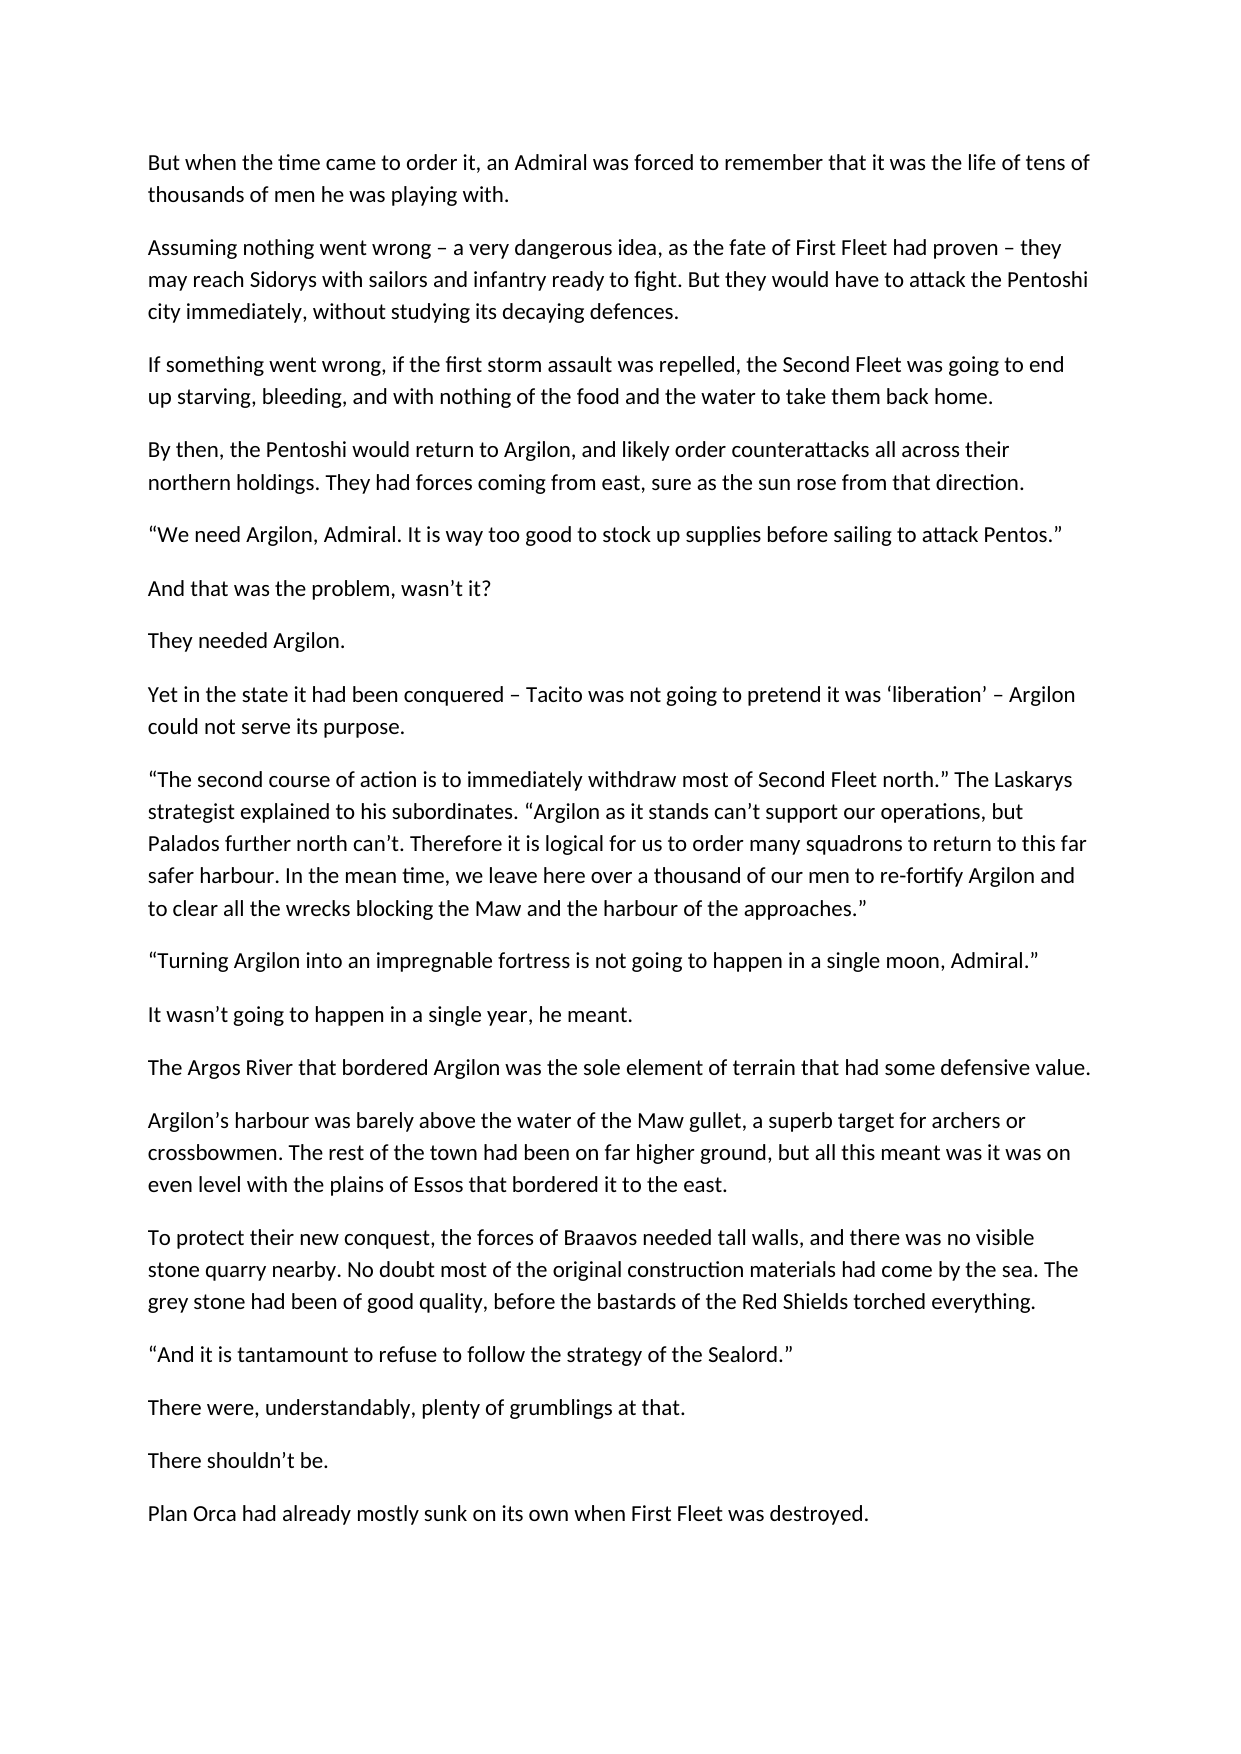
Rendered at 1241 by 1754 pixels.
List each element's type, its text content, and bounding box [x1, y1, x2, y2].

text Plan Orca had already mostly sunk on its own when First Fleet was destroyed. [148, 1499, 1093, 1528]
text There were, understandably, plenty of grumblings at that. [148, 1393, 1093, 1422]
text “And it is tantamount to refuse to follow the strategy of the Sealord.” [148, 1341, 1093, 1368]
text The Argos River that bordered Argilon was the sole element of terrain that had some defensive value. [148, 1053, 1093, 1081]
text If something went wrong, if the first storm assault was repelled, the Second Fleet was going to end up starving, bleeding, and with nothing of the food and the water to take them back home. [148, 350, 1093, 410]
text Argilon’s harbour was barely above the water of the Maw gullet, a superb target for archers or crossbowmen. The rest of the town had been on far higher ground, but all this meant was it was on even level with the plains of Essos that bordered it to the east. [148, 1106, 1093, 1198]
text “The second course of action is to immediately withdraw most of Second Fleet north.” The Laskarys strategist explained to his subordinates. “Argilon as it stands can’t support our operations, but Palados further north can’t. Therefore it is logical for us to order many squadrons to return to this far safer harbour. In the mean time, we leave here over a thousand of our men to re-fortify Argilon and to clear all the wrecks blocking the Maw and the harbour of the approaches.” [148, 765, 1093, 922]
text Yet in the state it had been conquered – Tacito was not going to pretend it was ‘liberation’ – Argilon could not serve its purpose. [148, 680, 1093, 740]
text “Turning Argilon into an impregnable fortress is not going to happen in a single moon, Admiral.” [148, 947, 1093, 975]
text It wasn’t going to happen in a single year, he meant. [148, 1000, 1093, 1028]
text To protect their new conquest, the forces of Braavos needed tall walls, and there was no visible stone quarry nearby. No doubt most of the original construction materials had come by the sea. The grey stone had been of good quality, before the bastards of the Red Shields torched everything. [148, 1223, 1093, 1316]
text There shouldn’t be. [148, 1447, 1093, 1474]
text Assuming nothing went wrong – a very dangerous idea, as the fate of First Fleet had proven – they may reach Sidorys with sailors and infantry ready to fight. But they would have to attack the Pentoshi city immediately, without studying its decaying defences. [148, 233, 1093, 325]
text “We need Argilon, Admiral. It is way too good to stock up supplies before sailing to attack Pentos.” [148, 521, 1093, 549]
text But when the time came to order it, an Admiral was forced to remember that it was the life of tens of thousands of men he was playing with. [148, 148, 1093, 208]
text They needed Argilon. [148, 627, 1093, 655]
text And that was the problem, wasn’t it? [148, 574, 1093, 602]
text By then, the Pentoshi would return to Argilon, and likely order counterattacks all across their northern holdings. They had forces coming from east, sure as the sun rose from that direction. [148, 435, 1093, 496]
